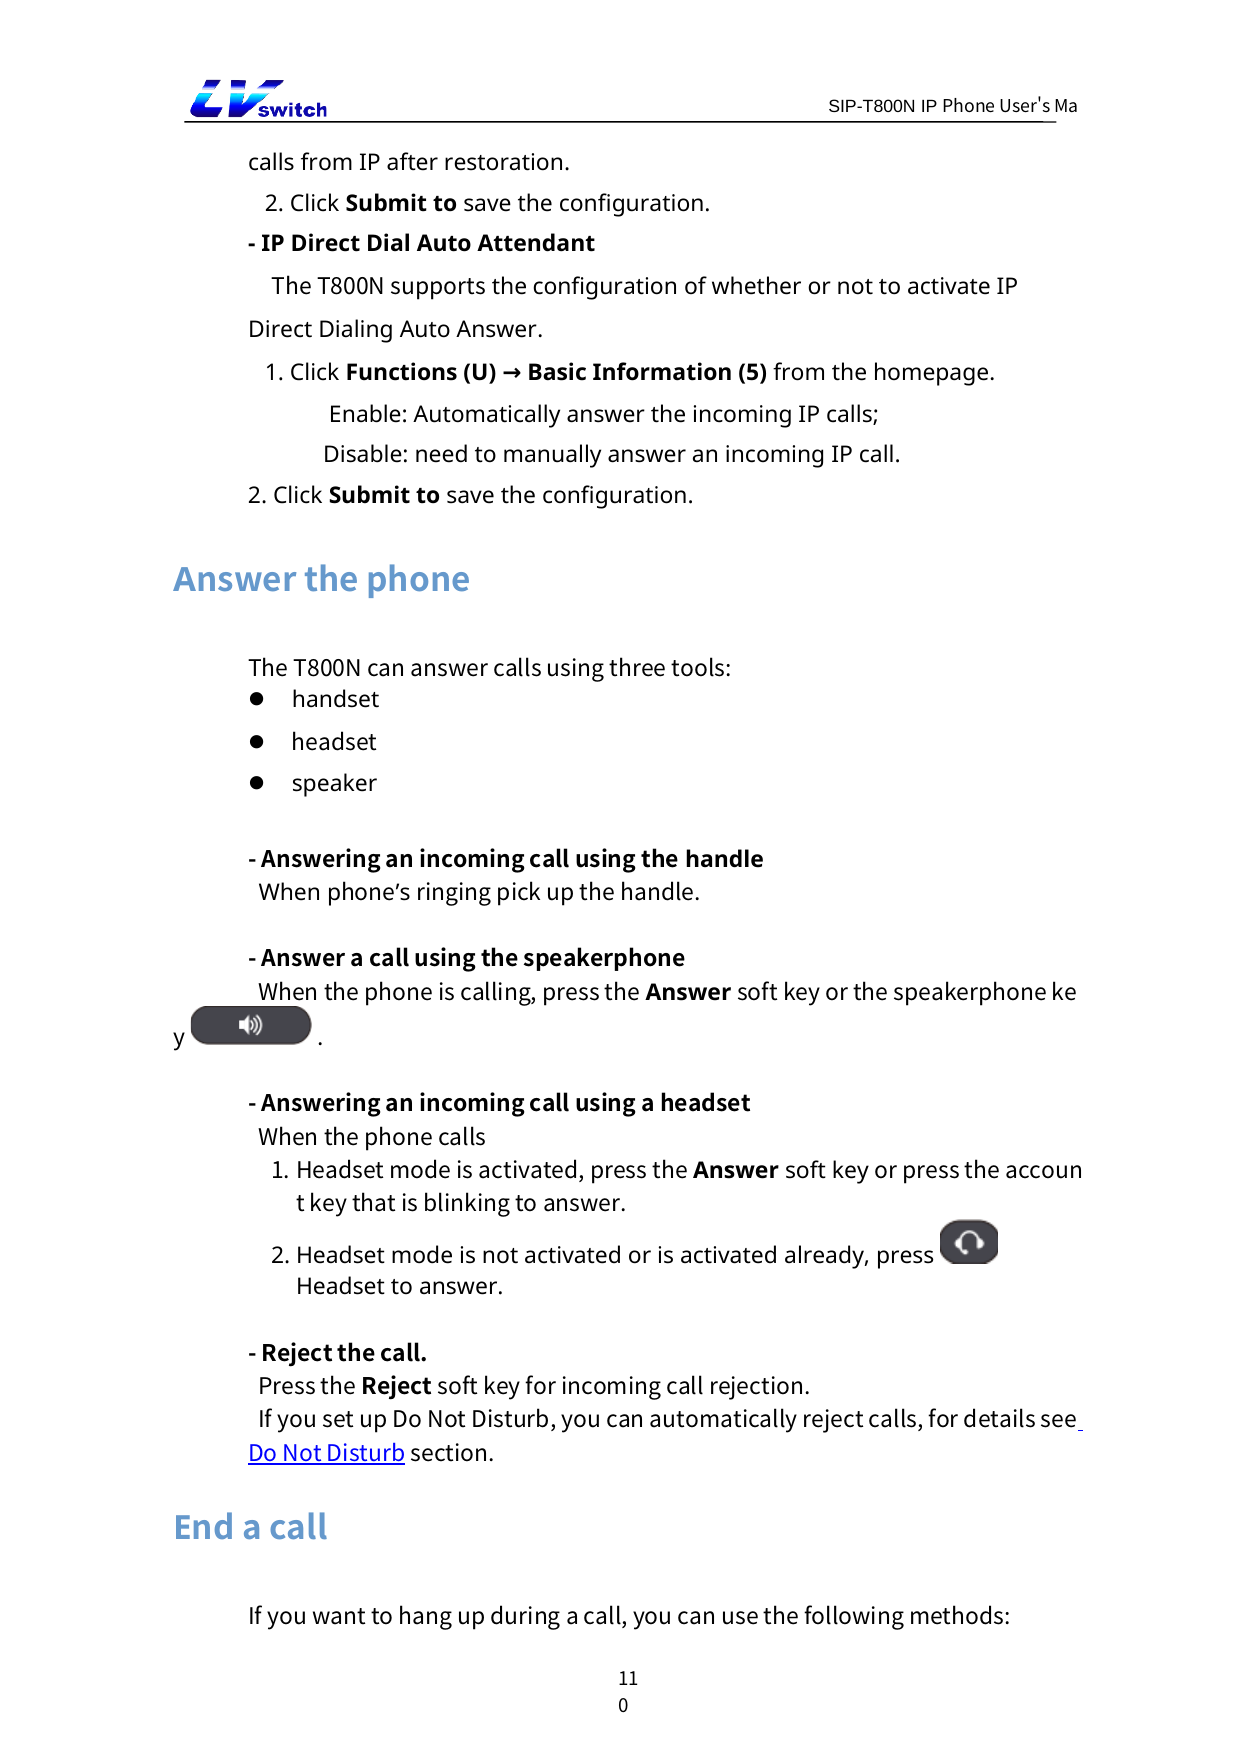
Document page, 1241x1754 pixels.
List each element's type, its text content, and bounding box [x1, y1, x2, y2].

picture [187, 77, 327, 119]
list 1. Click Functions (U) → Basic Information (5) from the homepage. [173, 354, 1084, 388]
picture [940, 1218, 998, 1264]
text If you set up Do Not Disturb, you can automatically reject calls, for details see Do Not Disturb section. [248, 1401, 1084, 1468]
list speaker [248, 767, 1084, 798]
text When phone’s ringing pick up the handle. [248, 874, 1084, 907]
list 2. Click Submit to save the configuration. [173, 186, 1084, 218]
subtitle End a call [173, 1501, 1084, 1549]
text When the phone calls [173, 1118, 1084, 1152]
list 2. Click Submit to save the configuration. [173, 479, 1084, 510]
text - Answering an incoming call using the handle [248, 840, 1084, 874]
list Headset mode is not activated or is activated already, press Headset to answer. [271, 1218, 1084, 1301]
picture [190, 1006, 313, 1046]
list handset [248, 683, 1084, 714]
text Disable: need to manually answer an incoming IP call. [248, 438, 1084, 469]
list Headset mode is activated, press the Answer soft key or press the account key that is blinking to answer. [271, 1152, 1084, 1218]
text If you want to hang up during a call, you can use the following methods: [173, 1598, 1084, 1631]
text When the phone is calling, press the Answer soft key or the speakerphone key . [173, 973, 1084, 1052]
list headset [248, 723, 1084, 757]
text Enable: Automatically answer the incoming IP calls; [173, 398, 1084, 429]
text - Reject the call. [248, 1335, 1084, 1368]
text The T800N can answer calls using three tools: [173, 649, 1084, 683]
text - Answer a call using the speakerphone [173, 940, 1084, 973]
text Press the Reject soft key for incoming call rejection. [248, 1368, 1084, 1401]
text - IP Direct Dial Auto Attendant [248, 227, 1084, 258]
text - Answering an incoming call using a headset [173, 1085, 1084, 1118]
text The T800N supports the configuration of whether or not to activate IP Direct Dialing Auto Answer. [248, 268, 1084, 344]
subtitle Answer the phone [173, 553, 1084, 601]
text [248, 146, 1084, 177]
